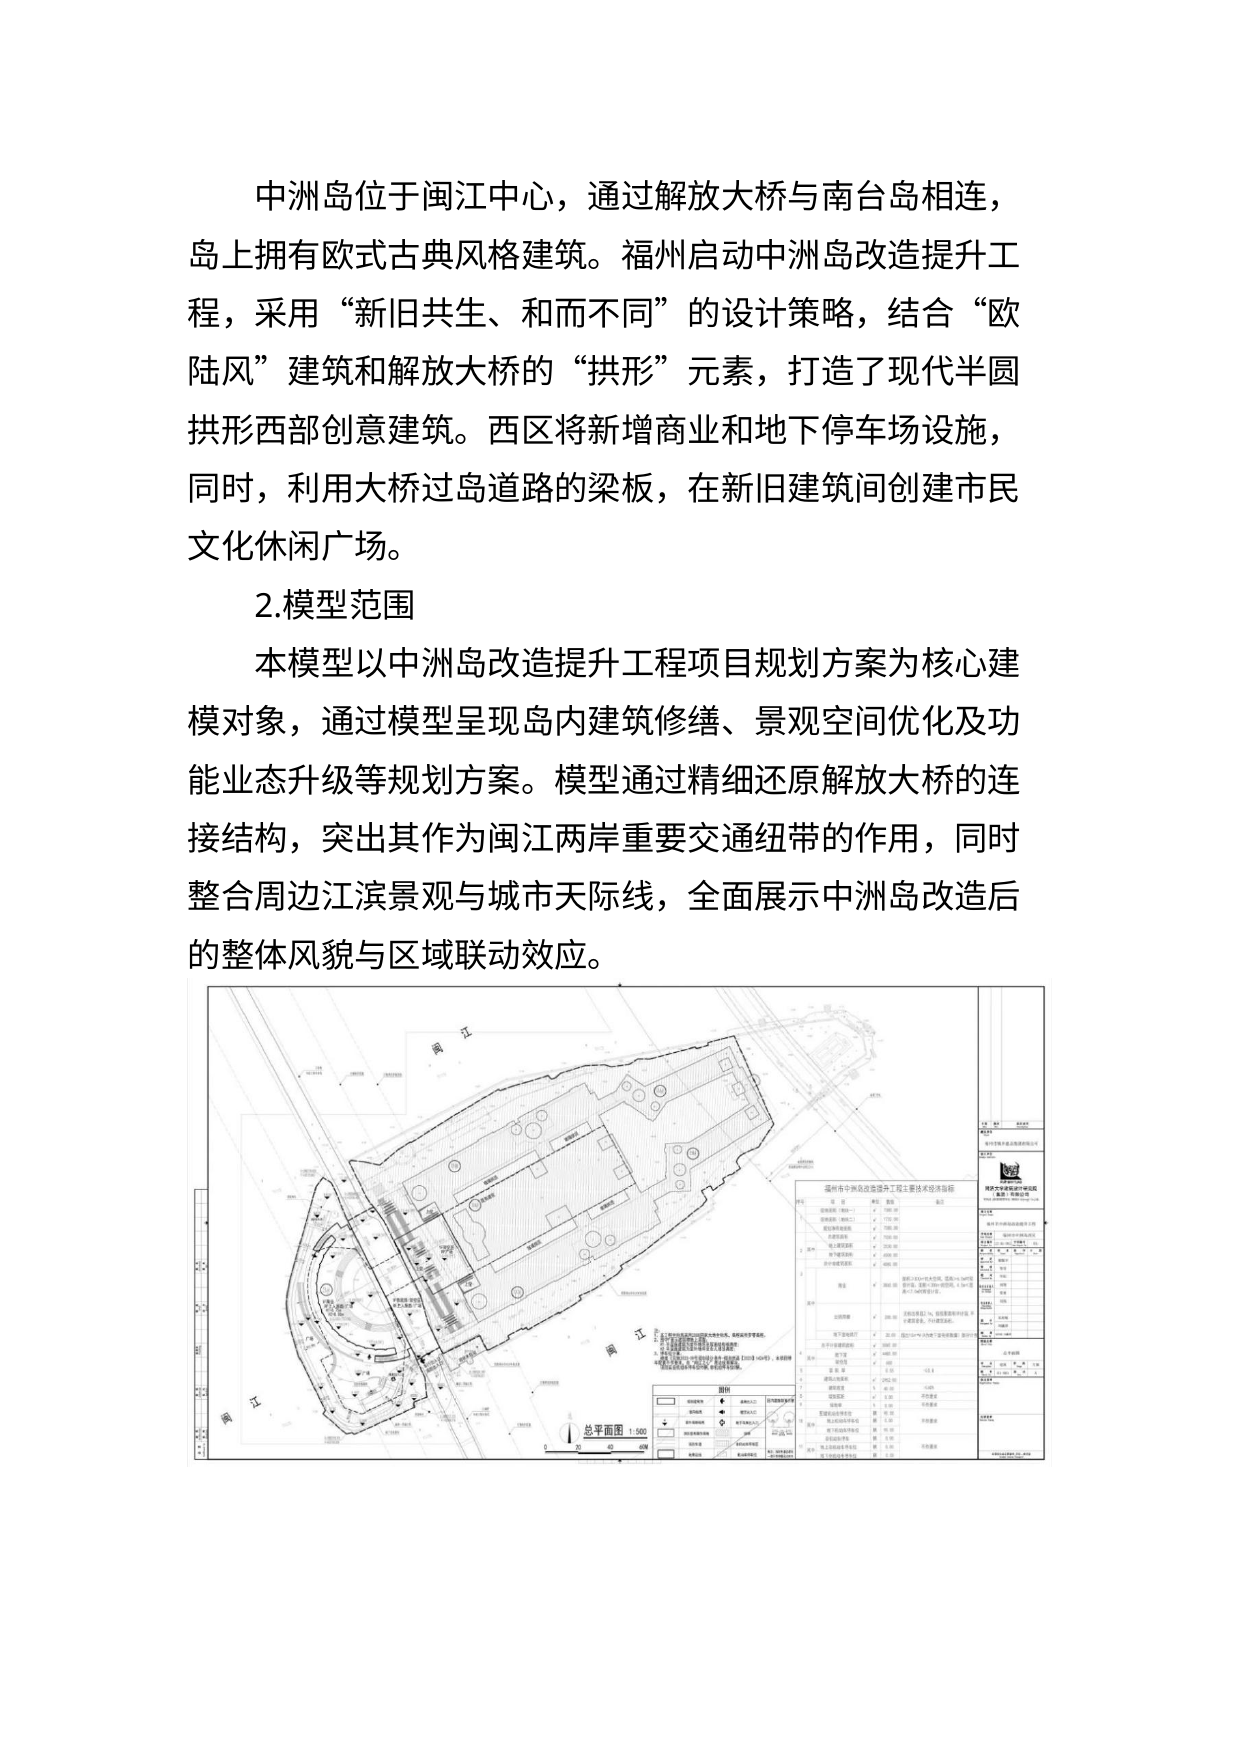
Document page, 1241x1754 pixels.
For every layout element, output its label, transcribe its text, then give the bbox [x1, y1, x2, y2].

list 本模型以中洲岛改造提升工程项目规划方案为核心建模对象，通过模型呈现岛内建筑修缮、景观空间优化及功能业态升级等规划方案。模型通过精细还原解放大桥的连接结构，突出其作为闽江两岸重要交通纽带的作用，同时整合周边江滨景观与城市天际线，全面展示中洲岛改造后的整体风貌与区域联动效应。 [187, 629, 1053, 979]
picture [187, 978, 1052, 1467]
text 中洲岛位于闽江中心，通过解放大桥与南台岛相连，岛上拥有欧式古典风格建筑。福州启动中洲岛改造提升工程，采用“新旧共生、和而不同”的设计策略，结合“欧陆风”建筑和解放大桥的“拱形”元素，打造了现代半圆拱形西部创意建筑。西区将新增商业和地下停车场设施，同时，利用大桥过岛道路的梁板，在新旧建筑间创建市民文化休闲广场。 [187, 162, 1053, 570]
list 2.模型范围 [187, 570, 1053, 629]
